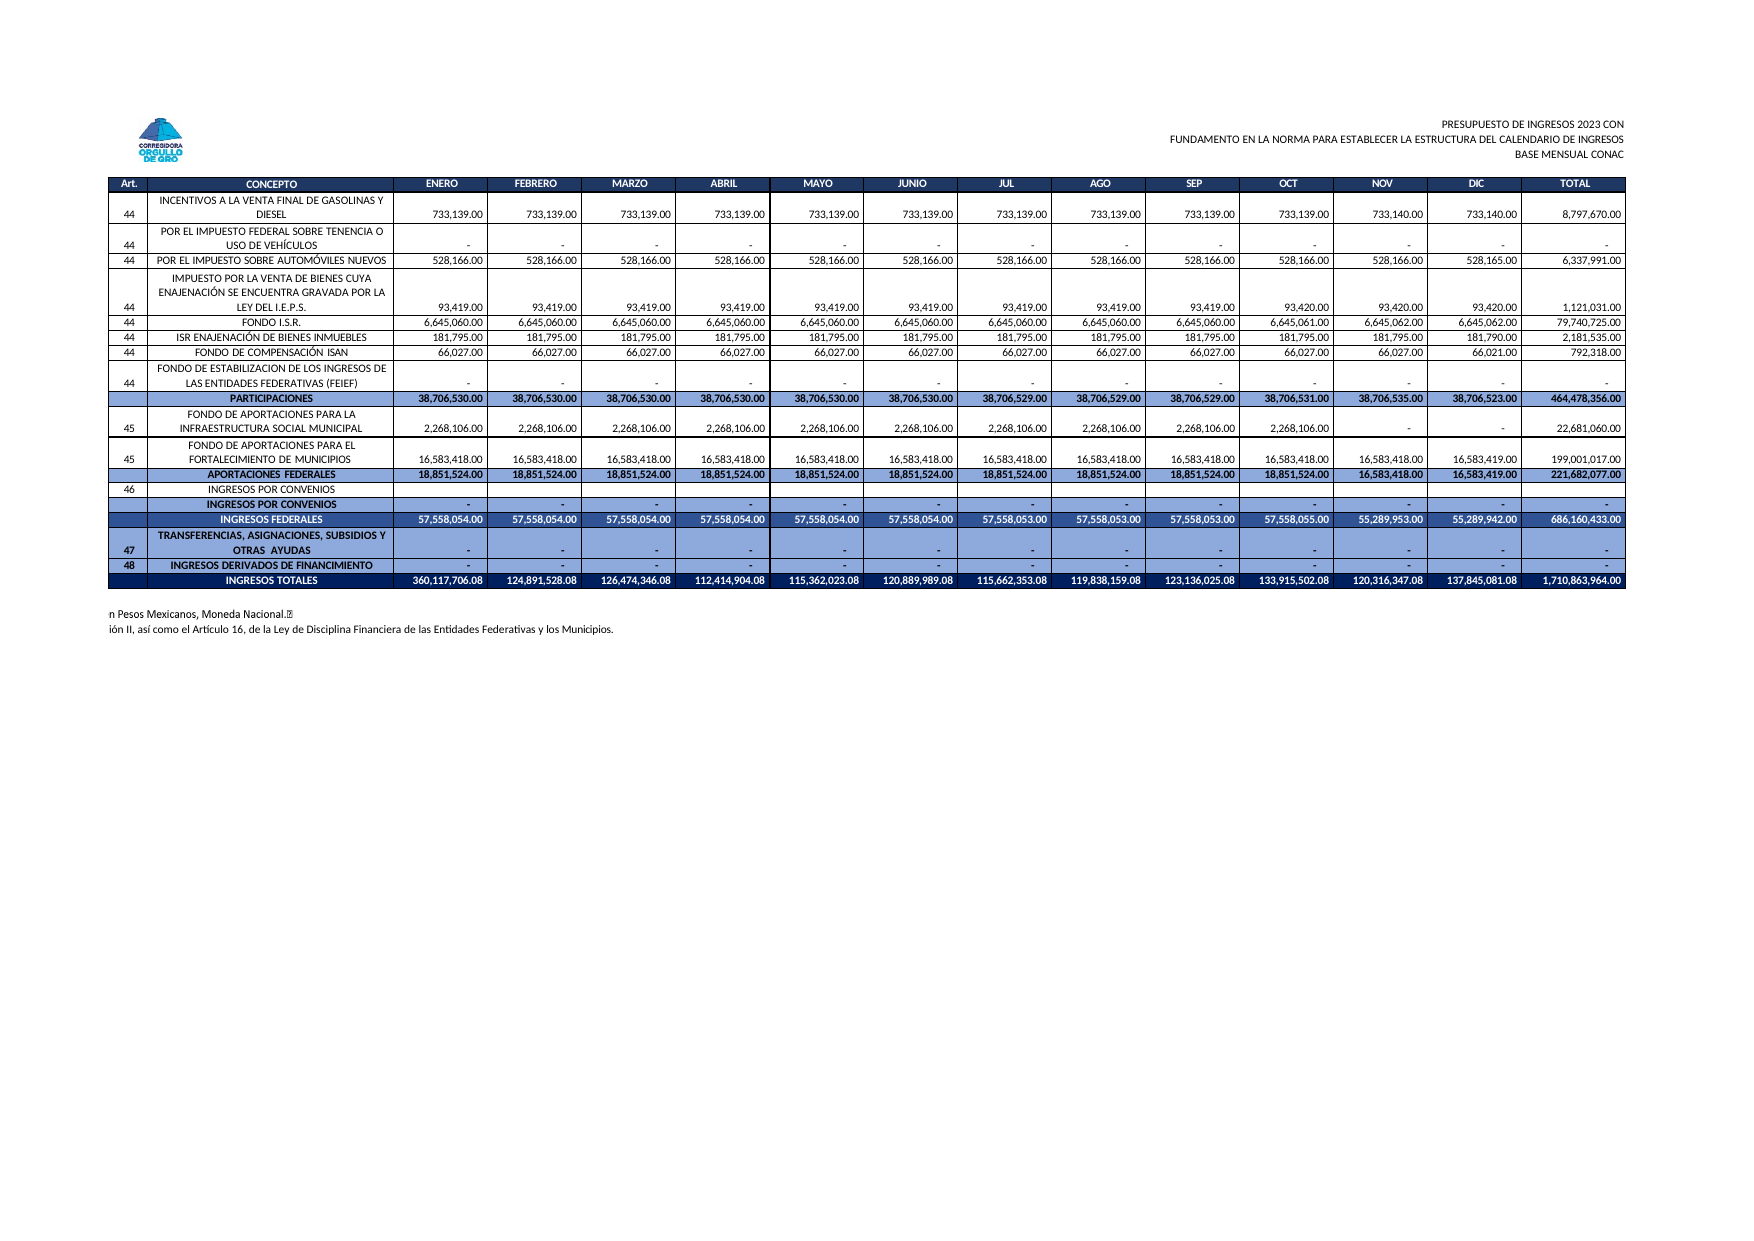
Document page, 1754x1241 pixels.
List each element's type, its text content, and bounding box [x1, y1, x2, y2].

table_cell APORTACIONES FEDERALES [148, 469, 393, 482]
table_cell 93,419.00 [394, 269, 487, 315]
table_cell - [864, 528, 957, 558]
table_cell 57,558,054.00 [394, 513, 487, 527]
table_cell 44 [109, 331, 147, 345]
table_cell 22,681,060.00 [1522, 407, 1625, 436]
table_cell 55,289,953.00 [1334, 513, 1427, 527]
table_cell 137,845,081.08 [1428, 574, 1521, 588]
table_cell [109, 498, 147, 512]
table_cell FONDO DE COMPENSACIÓN ISAN [148, 346, 393, 360]
table_cell ISR ENAJENACIÓN DE BIENES INMUEBLES [148, 331, 393, 345]
table_cell - [1146, 498, 1239, 512]
table_cell - [1428, 498, 1521, 512]
table_cell 66,027.00 [1240, 346, 1333, 360]
table_cell 16,583,418.00 [676, 438, 769, 467]
table_cell 528,166.00 [394, 254, 487, 268]
table_cell - [676, 498, 769, 512]
table_cell 38,706,530.00 [582, 392, 675, 406]
table_cell - [1240, 559, 1333, 573]
table_cell 6,337,991.00 [1522, 254, 1625, 268]
table_cell - [1052, 528, 1145, 558]
table_cell - [1052, 361, 1145, 391]
table_cell 93,419.00 [771, 269, 863, 315]
table_cell 57,558,054.00 [676, 513, 769, 527]
table_cell - [1428, 559, 1521, 573]
table_cell 6,645,060.00 [864, 316, 957, 330]
table_cell 66,027.00 [1146, 346, 1239, 360]
table_cell 66,027.00 [1052, 346, 1145, 360]
table_cell - [864, 559, 957, 573]
table_cell 93,419.00 [1146, 269, 1239, 315]
table_cell 16,583,418.00 [394, 438, 487, 467]
table_cell 733,139.00 [394, 193, 487, 222]
table_cell - [1052, 498, 1145, 512]
table_header CONCEPTO [148, 178, 393, 191]
table_cell 16,583,418.00 [582, 438, 675, 467]
table_cell [109, 574, 147, 588]
table_cell [676, 483, 769, 497]
table_cell - [771, 559, 863, 573]
table_cell 528,166.00 [1240, 254, 1333, 268]
table_cell 733,139.00 [582, 193, 675, 222]
table_header MARZO [582, 178, 675, 191]
table_cell 2,268,106.00 [1240, 407, 1333, 436]
table_cell 38,706,535.00 [1334, 392, 1427, 406]
table_cell 93,419.00 [488, 269, 581, 315]
table_cell 66,027.00 [488, 346, 581, 360]
table_cell - [582, 224, 675, 253]
table_cell 18,851,524.00 [1240, 469, 1333, 482]
table_cell 6,645,060.00 [582, 316, 675, 330]
table_cell - [864, 361, 957, 391]
table_cell 66,027.00 [1334, 346, 1427, 360]
table_cell 93,419.00 [582, 269, 675, 315]
table_cell 2,181,535.00 [1522, 331, 1625, 345]
table_cell 38,706,530.00 [676, 392, 769, 406]
table_cell - [488, 528, 581, 558]
table_cell - [488, 361, 581, 391]
table_cell 181,795.00 [1334, 331, 1427, 345]
table_cell 16,583,418.00 [958, 438, 1051, 467]
table_cell 18,851,524.00 [394, 469, 487, 482]
table_cell 733,140.00 [1428, 193, 1521, 222]
table_cell 6,645,060.00 [771, 316, 863, 330]
table_cell - [394, 224, 487, 253]
table_cell 55,289,942.00 [1428, 513, 1521, 527]
table_cell - [1240, 361, 1333, 391]
table_cell 16,583,418.00 [1334, 438, 1427, 467]
table_cell 119,838,159.08 [1052, 574, 1145, 588]
table_cell - [1052, 224, 1145, 253]
table_cell 528,166.00 [958, 254, 1051, 268]
table_cell 1,710,863,964.00 [1522, 574, 1625, 588]
table_header ABRIL [676, 178, 769, 191]
table_cell 16,583,418.00 [488, 438, 581, 467]
table_cell 57,558,054.00 [864, 513, 957, 527]
table_cell [109, 392, 147, 406]
table_cell - [488, 498, 581, 512]
table_cell - [1428, 528, 1521, 558]
table_cell 733,139.00 [676, 193, 769, 222]
table_cell INGRESOS POR CONVENIOS [148, 483, 393, 497]
table_cell 93,419.00 [1052, 269, 1145, 315]
table_cell 57,558,054.00 [582, 513, 675, 527]
table_cell 2,268,106.00 [958, 407, 1051, 436]
table_cell 6,645,060.00 [676, 316, 769, 330]
table_cell 733,139.00 [958, 193, 1051, 222]
table_cell - [1334, 361, 1427, 391]
table_cell 16,583,419.00 [1428, 469, 1521, 482]
table_cell 181,795.00 [1240, 331, 1333, 345]
table_cell 38,706,530.00 [771, 392, 863, 406]
table_cell 45 [109, 407, 147, 436]
table_cell 733,140.00 [1334, 193, 1427, 222]
table_cell 18,851,524.00 [864, 469, 957, 482]
table_cell [1052, 483, 1145, 497]
table_cell 16,583,418.00 [771, 438, 863, 467]
table_cell 528,166.00 [488, 254, 581, 268]
table_cell 112,414,904.08 [676, 574, 769, 588]
table_cell - [958, 361, 1051, 391]
table_cell 2,268,106.00 [771, 407, 863, 436]
table_cell [958, 483, 1051, 497]
table_cell 16,583,418.00 [1334, 469, 1427, 482]
table_cell 2,268,106.00 [864, 407, 957, 436]
table_cell 44 [109, 254, 147, 268]
table_cell 18,851,524.00 [771, 469, 863, 482]
table_cell 16,583,419.00 [1428, 438, 1521, 467]
table_cell [1146, 483, 1239, 497]
table_cell - [394, 559, 487, 573]
table_cell 2,268,106.00 [1052, 407, 1145, 436]
table_cell 18,851,524.00 [488, 469, 581, 482]
table_cell 57,558,055.00 [1240, 513, 1333, 527]
table_cell 528,166.00 [582, 254, 675, 268]
table_cell 733,139.00 [1240, 193, 1333, 222]
picture [138, 118, 183, 162]
table_header OCT [1240, 178, 1333, 191]
table_cell [109, 513, 147, 527]
table_cell - [394, 361, 487, 391]
table_cell [1334, 483, 1427, 497]
table_cell 38,706,529.00 [958, 392, 1051, 406]
table_cell 528,166.00 [1052, 254, 1145, 268]
table_cell - [582, 498, 675, 512]
table_cell - [1240, 528, 1333, 558]
table_cell 528,166.00 [864, 254, 957, 268]
table_cell 16,583,418.00 [1052, 438, 1145, 467]
table_cell - [488, 559, 581, 573]
table_cell IMPUESTO POR LA VENTA DE BIENES CUYA ENAJENACIÓN SE ENCUENTRA GRAVADA POR LA LEY DEL I.E.P.S. [148, 269, 393, 315]
table_cell - [1052, 559, 1145, 573]
table_header NOV [1334, 178, 1427, 191]
table_cell - [958, 528, 1051, 558]
table_cell 8,797,670.00 [1522, 193, 1625, 222]
table_cell 38,706,530.00 [864, 392, 957, 406]
table_cell 464,478,356.00 [1522, 392, 1625, 406]
table_header TOTAL [1522, 178, 1625, 191]
table_cell - [1428, 361, 1521, 391]
table_cell - [1334, 407, 1427, 436]
table_cell - [1240, 498, 1333, 512]
table_cell PARTICIPACIONES [148, 392, 393, 406]
table_cell 66,027.00 [676, 346, 769, 360]
table_header Art. [109, 178, 147, 191]
table_cell 93,419.00 [676, 269, 769, 315]
table_cell 18,851,524.00 [676, 469, 769, 482]
table_cell 45 [109, 438, 147, 467]
table_cell - [958, 559, 1051, 573]
table_cell 126,474,346.08 [582, 574, 675, 588]
table_cell 124,891,528.08 [488, 574, 581, 588]
table_cell - [676, 559, 769, 573]
table_cell - [676, 528, 769, 558]
table_cell 686,160,433.00 [1522, 513, 1625, 527]
table_cell 2,268,106.00 [582, 407, 675, 436]
table_cell 528,166.00 [1146, 254, 1239, 268]
table_header FEBRERO [488, 178, 581, 191]
table_cell - [1522, 224, 1625, 253]
table_cell 733,139.00 [771, 193, 863, 222]
table_cell - [958, 224, 1051, 253]
table_cell - [958, 498, 1051, 512]
table_cell 6,645,060.00 [1146, 316, 1239, 330]
table_cell 44 [109, 361, 147, 391]
table_cell - [676, 224, 769, 253]
table_cell 181,795.00 [1052, 331, 1145, 345]
table_cell - [1334, 498, 1427, 512]
table_cell - [771, 224, 863, 253]
table_cell FONDO I.S.R. [148, 316, 393, 330]
table_cell 6,645,060.00 [394, 316, 487, 330]
table_header ENERO [394, 178, 487, 191]
table_cell 6,645,060.00 [958, 316, 1051, 330]
table_cell - [582, 559, 675, 573]
table_cell 6,645,060.00 [1052, 316, 1145, 330]
table_cell - [394, 528, 487, 558]
table_cell [1428, 483, 1521, 497]
table_cell 181,795.00 [864, 331, 957, 345]
table_cell 66,027.00 [771, 346, 863, 360]
table_header SEP [1146, 178, 1239, 191]
table_cell - [864, 498, 957, 512]
table_cell 48 [109, 559, 147, 573]
table_cell 181,795.00 [582, 331, 675, 345]
table_cell 93,420.00 [1428, 269, 1521, 315]
table_cell 44 [109, 316, 147, 330]
table_cell 93,419.00 [864, 269, 957, 315]
table_cell FONDO DE ESTABILIZACION DE LOS INGRESOS DE LAS ENTIDADES FEDERATIVAS (FEIEF) [148, 361, 393, 391]
table_cell - [1522, 498, 1625, 512]
table_cell 44 [109, 346, 147, 360]
table_cell 360,117,706.08 [394, 574, 487, 588]
table_cell 181,795.00 [394, 331, 487, 345]
table_cell FONDO DE APORTACIONES PARA LA INFRAESTRUCTURA SOCIAL MUNICIPAL [148, 407, 393, 436]
table_cell - [582, 361, 675, 391]
table_header DIC [1428, 178, 1521, 191]
table_cell 44 [109, 224, 147, 253]
table_cell 46 [109, 483, 147, 497]
table_cell 115,662,353.08 [958, 574, 1051, 588]
table_cell 16,583,418.00 [1146, 438, 1239, 467]
table_cell - [1522, 559, 1625, 573]
table_cell INGRESOS DERIVADOS DE FINANCIMIENTO [148, 559, 393, 573]
table_cell 57,558,053.00 [1146, 513, 1239, 527]
table_cell 181,795.00 [1146, 331, 1239, 345]
table_cell 93,420.00 [1240, 269, 1333, 315]
table_cell 57,558,054.00 [488, 513, 581, 527]
table_cell [771, 483, 863, 497]
table_cell - [1334, 559, 1427, 573]
table_cell 38,706,531.00 [1240, 392, 1333, 406]
table_cell FONDO DE APORTACIONES PARA EL FORTALECIMIENTO DE MUNICIPIOS [148, 438, 393, 467]
table_cell 2,268,106.00 [488, 407, 581, 436]
table_cell - [488, 224, 581, 253]
table_cell - [1146, 361, 1239, 391]
table_cell [582, 483, 675, 497]
table_cell 528,166.00 [1334, 254, 1427, 268]
table_cell - [1146, 528, 1239, 558]
table_cell - [394, 498, 487, 512]
table_cell 733,139.00 [864, 193, 957, 222]
table_cell 38,706,529.00 [1146, 392, 1239, 406]
table_cell 57,558,053.00 [958, 513, 1051, 527]
table_cell 221,682,077.00 [1522, 469, 1625, 482]
table_cell 79,740,725.00 [1522, 316, 1625, 330]
table_cell - [676, 361, 769, 391]
table_cell 120,889,989.08 [864, 574, 957, 588]
table_cell 120,316,347.08 [1334, 574, 1427, 588]
table_cell 66,027.00 [958, 346, 1051, 360]
table_cell 115,362,023.08 [771, 574, 863, 588]
table_cell 2,268,106.00 [1146, 407, 1239, 436]
table_cell 6,645,062.00 [1334, 316, 1427, 330]
table_cell 199,001,017.00 [1522, 438, 1625, 467]
table_cell - [1146, 224, 1239, 253]
table_cell 2,268,106.00 [676, 407, 769, 436]
table_cell [488, 483, 581, 497]
table_cell [394, 483, 487, 497]
table_cell 47 [109, 528, 147, 558]
table_cell INCENTIVOS A LA VENTA FINAL DE GASOLINAS Y DIESEL [148, 193, 393, 222]
table_cell 18,851,524.00 [958, 469, 1051, 482]
table_cell 2,268,106.00 [394, 407, 487, 436]
table_cell 528,165.00 [1428, 254, 1521, 268]
table_cell 93,420.00 [1334, 269, 1427, 315]
table_cell POR EL IMPUESTO SOBRE AUTOMÓVILES NUEVOS [148, 254, 393, 268]
table_header AGO [1052, 178, 1145, 191]
table_cell 528,166.00 [771, 254, 863, 268]
table_cell 16,583,418.00 [1240, 438, 1333, 467]
table_cell 528,166.00 [676, 254, 769, 268]
table_cell - [582, 528, 675, 558]
table_cell 16,583,418.00 [864, 438, 957, 467]
table_cell - [1428, 407, 1521, 436]
table_cell - [864, 224, 957, 253]
table_cell - [1334, 224, 1427, 253]
table_cell TRANSFERENCIAS, ASIGNACIONES, SUBSIDIOS Y OTRAS AYUDAS [148, 528, 393, 558]
table_cell 66,021.00 [1428, 346, 1521, 360]
table_cell INGRESOS TOTALES [148, 574, 393, 588]
table_cell - [771, 498, 863, 512]
table_cell 133,915,502.08 [1240, 574, 1333, 588]
table_cell 38,706,529.00 [1052, 392, 1145, 406]
table_header JUNIO [864, 178, 957, 191]
table_cell [109, 469, 147, 482]
table_cell 38,706,530.00 [488, 392, 581, 406]
table_cell 38,706,530.00 [394, 392, 487, 406]
table_cell 123,136,025.08 [1146, 574, 1239, 588]
table_cell 181,795.00 [488, 331, 581, 345]
table_cell - [1522, 528, 1625, 558]
table_cell INGRESOS FEDERALES [148, 513, 393, 527]
table_cell 57,558,054.00 [771, 513, 863, 527]
table_cell 733,139.00 [1052, 193, 1145, 222]
table_cell 18,851,524.00 [582, 469, 675, 482]
table_cell [1522, 483, 1625, 497]
table_cell 93,419.00 [958, 269, 1051, 315]
table_cell 66,027.00 [394, 346, 487, 360]
table_cell 18,851,524.00 [1052, 469, 1145, 482]
picture [108, 606, 322, 621]
table_cell - [1240, 224, 1333, 253]
table_cell 66,027.00 [582, 346, 675, 360]
table_cell 6,645,061.00 [1240, 316, 1333, 330]
table_cell 66,027.00 [864, 346, 957, 360]
table_cell - [1334, 528, 1427, 558]
table_cell 18,851,524.00 [1146, 469, 1239, 482]
table_cell - [771, 528, 863, 558]
table_cell 44 [109, 193, 147, 222]
table_cell 44 [109, 269, 147, 315]
table_cell - [1146, 559, 1239, 573]
table_cell - [771, 361, 863, 391]
table_cell 181,795.00 [676, 331, 769, 345]
table_cell POR EL IMPUESTO FEDERAL SOBRE TENENCIA O USO DE VEHÍCULOS [148, 224, 393, 253]
table_cell 6,645,062.00 [1428, 316, 1521, 330]
table_cell 6,645,060.00 [488, 316, 581, 330]
table_cell 57,558,053.00 [1052, 513, 1145, 527]
table_cell 181,795.00 [958, 331, 1051, 345]
text ión II, así como el Artículo 16, de la Ley de Disciplina Financiera de las Entidades Federativas y los Municipios. [109, 606, 1637, 636]
table_cell 181,790.00 [1428, 331, 1521, 345]
table_cell 733,139.00 [1146, 193, 1239, 222]
table_cell 733,139.00 [488, 193, 581, 222]
table_header MAYO [771, 178, 863, 191]
table_cell - [1428, 224, 1521, 253]
table_header JUL [958, 178, 1051, 191]
table_cell 38,706,523.00 [1428, 392, 1521, 406]
table_cell 1,121,031.00 [1522, 269, 1625, 315]
table_cell 181,795.00 [771, 331, 863, 345]
table_cell - [1522, 361, 1625, 391]
table_cell INGRESOS POR CONVENIOS [148, 498, 393, 512]
table_cell [1240, 483, 1333, 497]
table_cell 792,318.00 [1522, 346, 1625, 360]
table_cell [864, 483, 957, 497]
